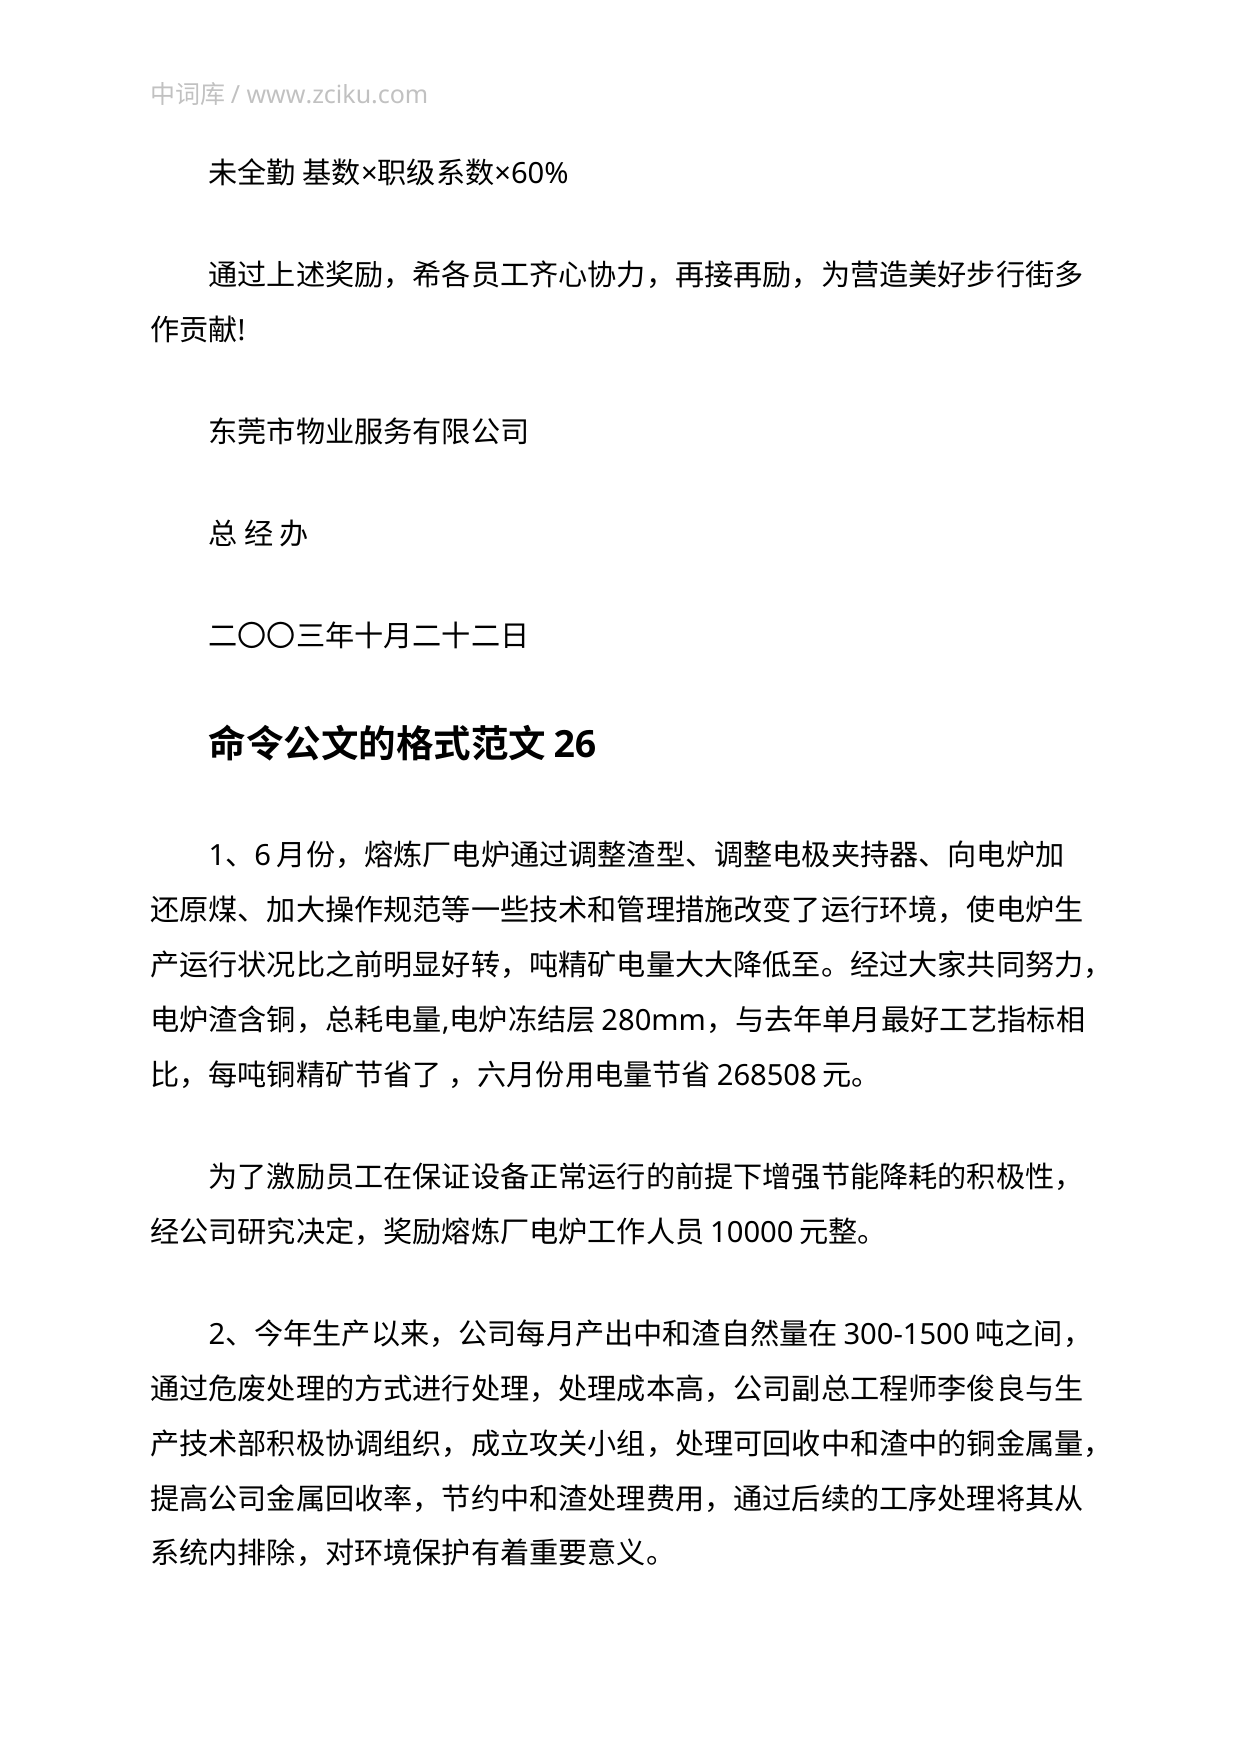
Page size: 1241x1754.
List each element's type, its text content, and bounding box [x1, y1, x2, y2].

text 通过上述奖励，希各员工齐心协力，再接再励，为营造美好步行街多作贡献! [150, 252, 1090, 349]
text 东莞市物业服务有限公司 [150, 409, 1090, 451]
text 2、今年生产以来，公司每月产出中和渣自然量在300-1500吨之间，通过危废处理的方式进行处理，处理成本高，公司副总工程师李俊良与生产技术部积极协调组织，成立攻关小组，处理可回收中和渣中的铜金属量，提高公司金属回收率，节约中和渣处理费用，通过后续的工序处理将其从系统内排除，对环境保护有着重要意义。 [150, 1310, 1090, 1572]
text 未全勤 基数×职级系数×60% [150, 150, 1090, 192]
text 为了激励员工在保证设备正常运行的前提下增强节能降耗的积极性，经公司研究决定，奖励熔炼厂电炉工作人员10000元整。 [150, 1153, 1090, 1251]
text 命令公文的格式范文26 [150, 714, 1090, 769]
text 总 经 办 [150, 511, 1090, 553]
text 二〇〇三年十月二十二日 [150, 612, 1090, 655]
text 1、6月份，熔炼厂电炉通过调整渣型、调整电极夹持器、向电炉加还原煤、加大操作规范等一些技术和管理措施改变了运行环境，使电炉生产运行状况比之前明显好转，吨精矿电量大大降低至。经过大家共同努力，电炉渣含铜，总耗电量,电炉冻结层280mm，与去年单月最好工艺指标相比，每吨铜精矿节省了 ，六月份用电量节省268508元。 [150, 832, 1090, 1094]
